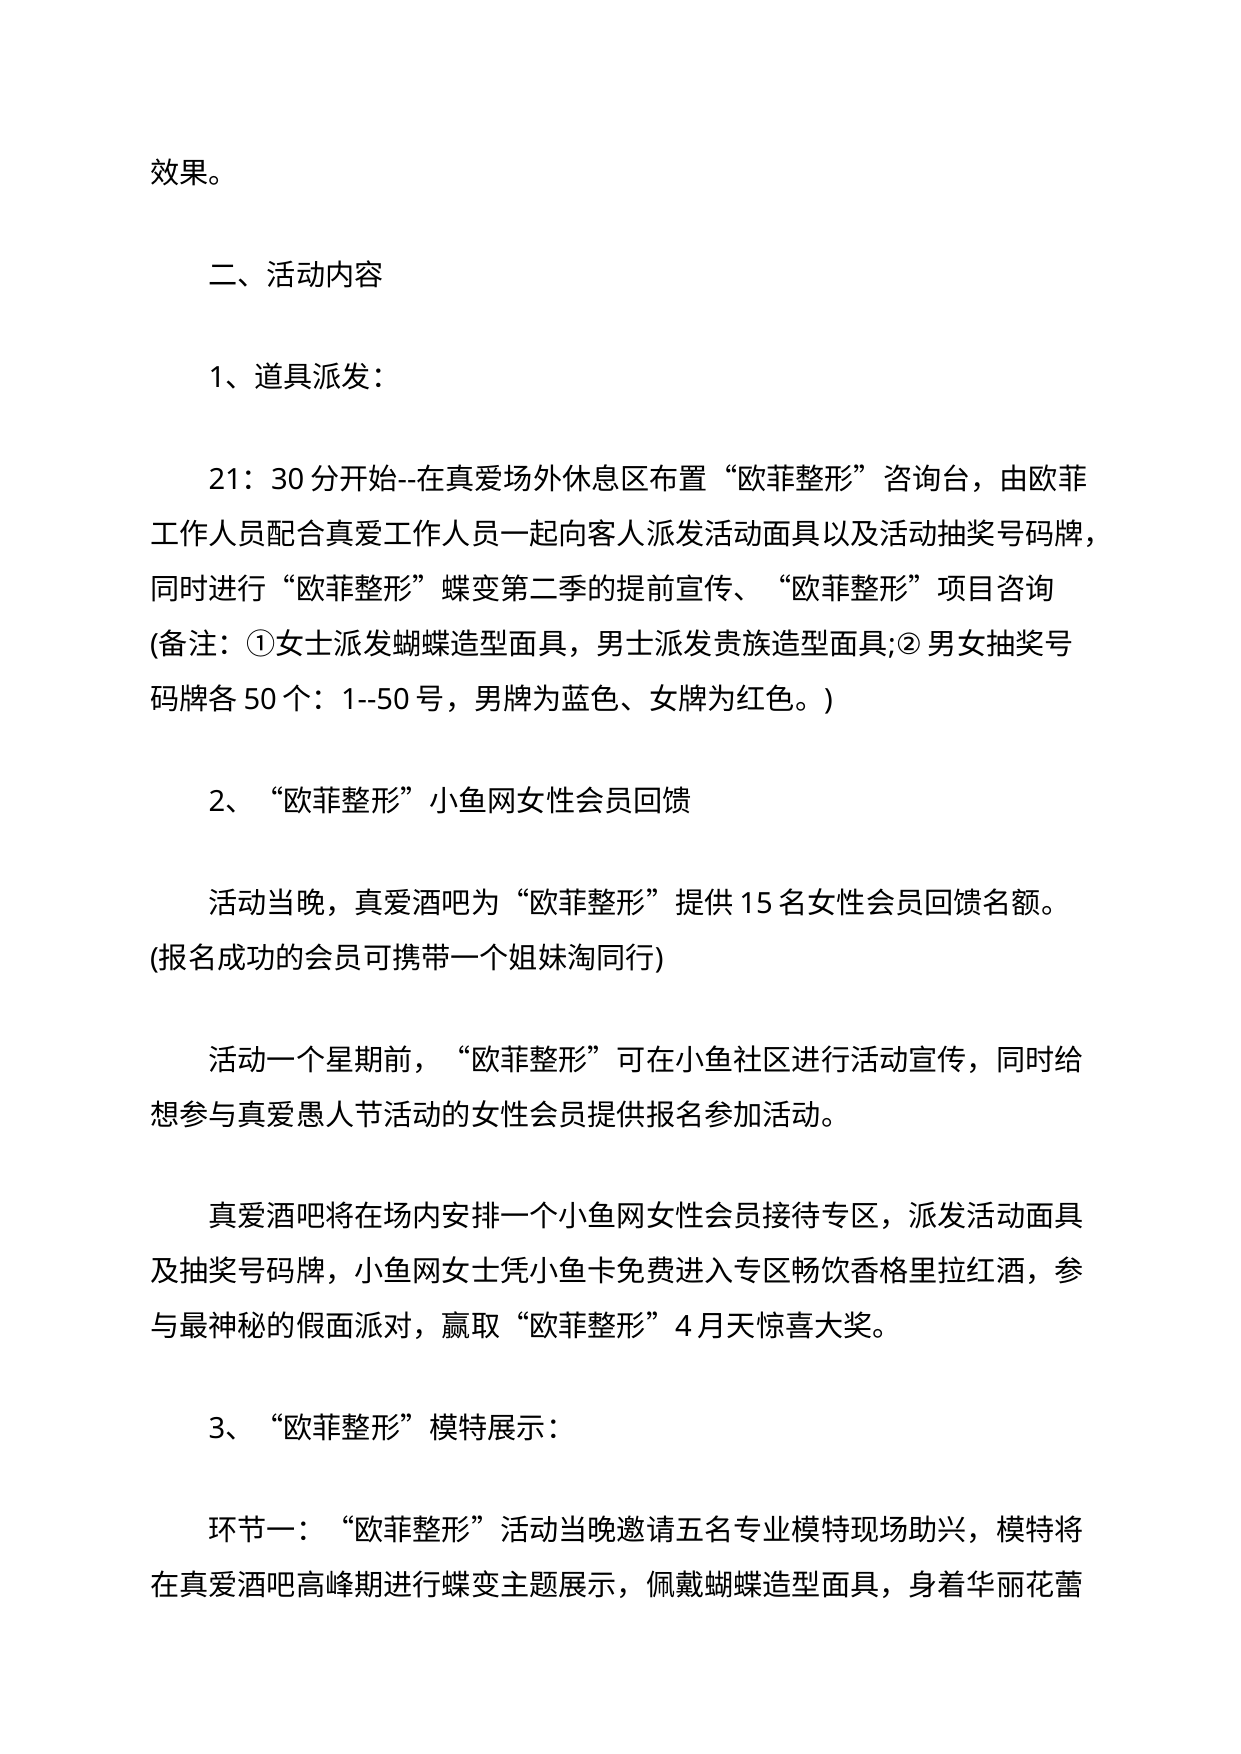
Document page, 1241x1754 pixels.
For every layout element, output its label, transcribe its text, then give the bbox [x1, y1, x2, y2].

text 二、活动内容 [150, 252, 1090, 294]
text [150, 150, 1090, 192]
text 活动一个星期前，“欧菲整形”可在小鱼社区进行活动宣传，同时给想参与真爱愚人节活动的女性会员提供报名参加活动。 [150, 1036, 1090, 1133]
text 活动当晚，真爱酒吧为“欧菲整形”提供15名女性会员回馈名额。(报名成功的会员可携带一个姐妹淘同行) [150, 879, 1090, 977]
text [150, 1507, 1090, 1604]
text 3、“欧菲整形”模特展示： [150, 1405, 1090, 1447]
text 真爱酒吧将在场内安排一个小鱼网女性会员接待专区，派发活动面具及抽奖号码牌，小鱼网女士凭小鱼卡免费进入专区畅饮香格里拉红酒，参与最神秘的假面派对，赢取“欧菲整形”4月天惊喜大奖。 [150, 1193, 1090, 1345]
text 2、“欧菲整形”小鱼网女性会员回馈 [150, 777, 1090, 820]
text 21：30分开始--在真爱场外休息区布置“欧菲整形”咨询台，由欧菲工作人员配合真爱工作人员一起向客人派发活动面具以及活动抽奖号码牌，同时进行“欧菲整形”蝶变第二季的提前宣传、“欧菲整形”项目咨询(备注：①女士派发蝴蝶造型面具，男士派发贵族造型面具;②男女抽奖号码牌各50个：1--50号，男牌为蓝色、女牌为红色。) [150, 456, 1090, 718]
text 1、道具派发： [150, 353, 1090, 396]
